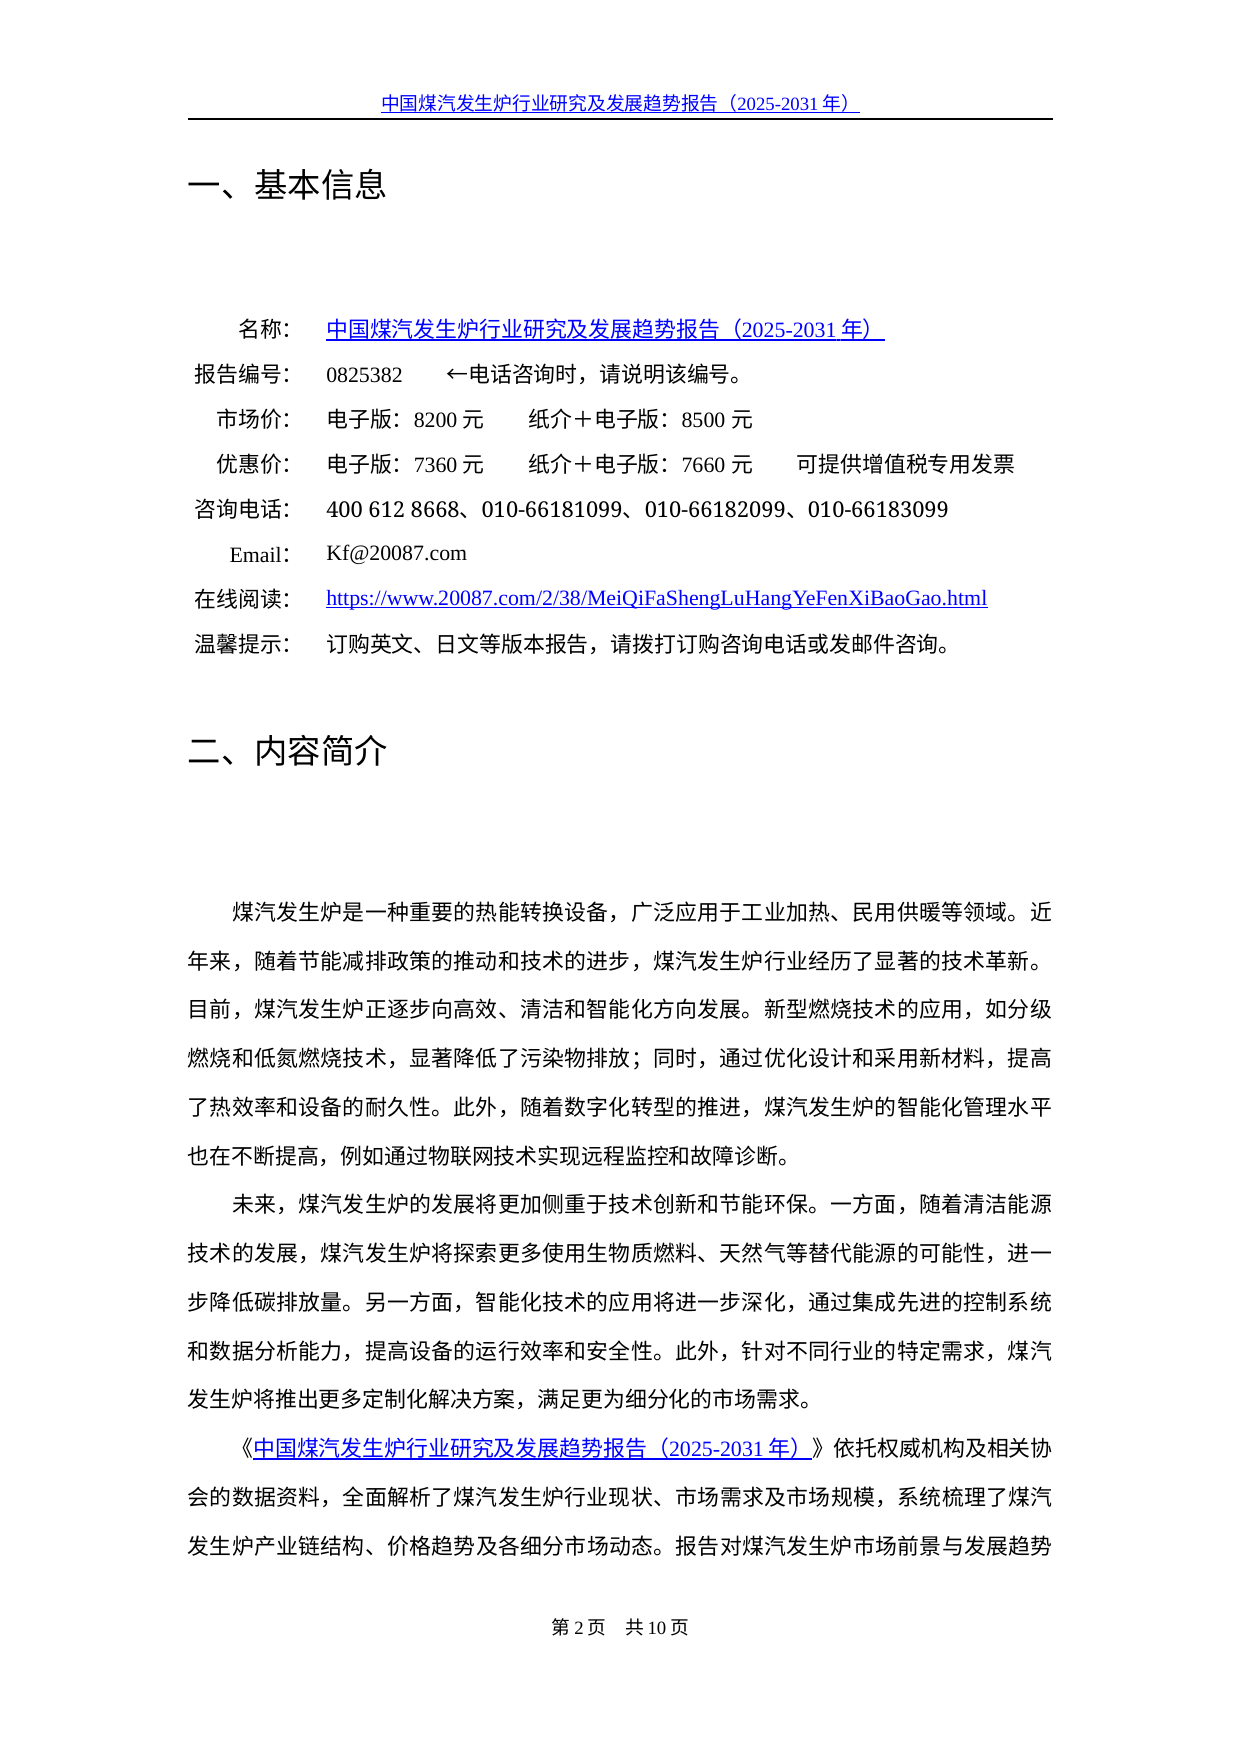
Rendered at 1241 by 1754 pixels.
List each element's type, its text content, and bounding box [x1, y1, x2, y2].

title 一、基本信息 [187, 150, 1053, 215]
table_header 中国煤汽发生炉行业研究及发展趋势报告（2025-2031年） [315, 312, 1073, 357]
table_cell 电子版：8200 元 纸介＋电子版：8500 元 [315, 402, 1073, 447]
table_cell 电子版：7360 元 纸介＋电子版：7660 元 可提供增值税专用发票 [315, 447, 1073, 492]
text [187, 894, 1053, 1561]
table_cell 400 612 8668、010-66181099、010-66182099、010-66183099 [315, 492, 1073, 537]
table_cell 订购英文、日文等版本报告，请拨打订购咨询电话或发邮件咨询。 [315, 627, 1073, 672]
table_cell Email： [167, 537, 315, 582]
table_cell 咨询电话： [167, 492, 315, 537]
table_header 名称： [167, 312, 315, 357]
table_cell [315, 582, 1073, 627]
title 二、内容简介 [187, 717, 1053, 782]
table_cell Kf@20087.com [315, 537, 1073, 582]
table_cell 市场价： [167, 402, 315, 447]
table_cell 优惠价： [167, 447, 315, 492]
table_cell 在线阅读： [167, 582, 315, 627]
table_cell 报告编号： [167, 357, 315, 402]
table_cell 温馨提示： [167, 627, 315, 672]
table_cell 0825382 ←电话咨询时，请说明该编号。 [315, 357, 1073, 402]
